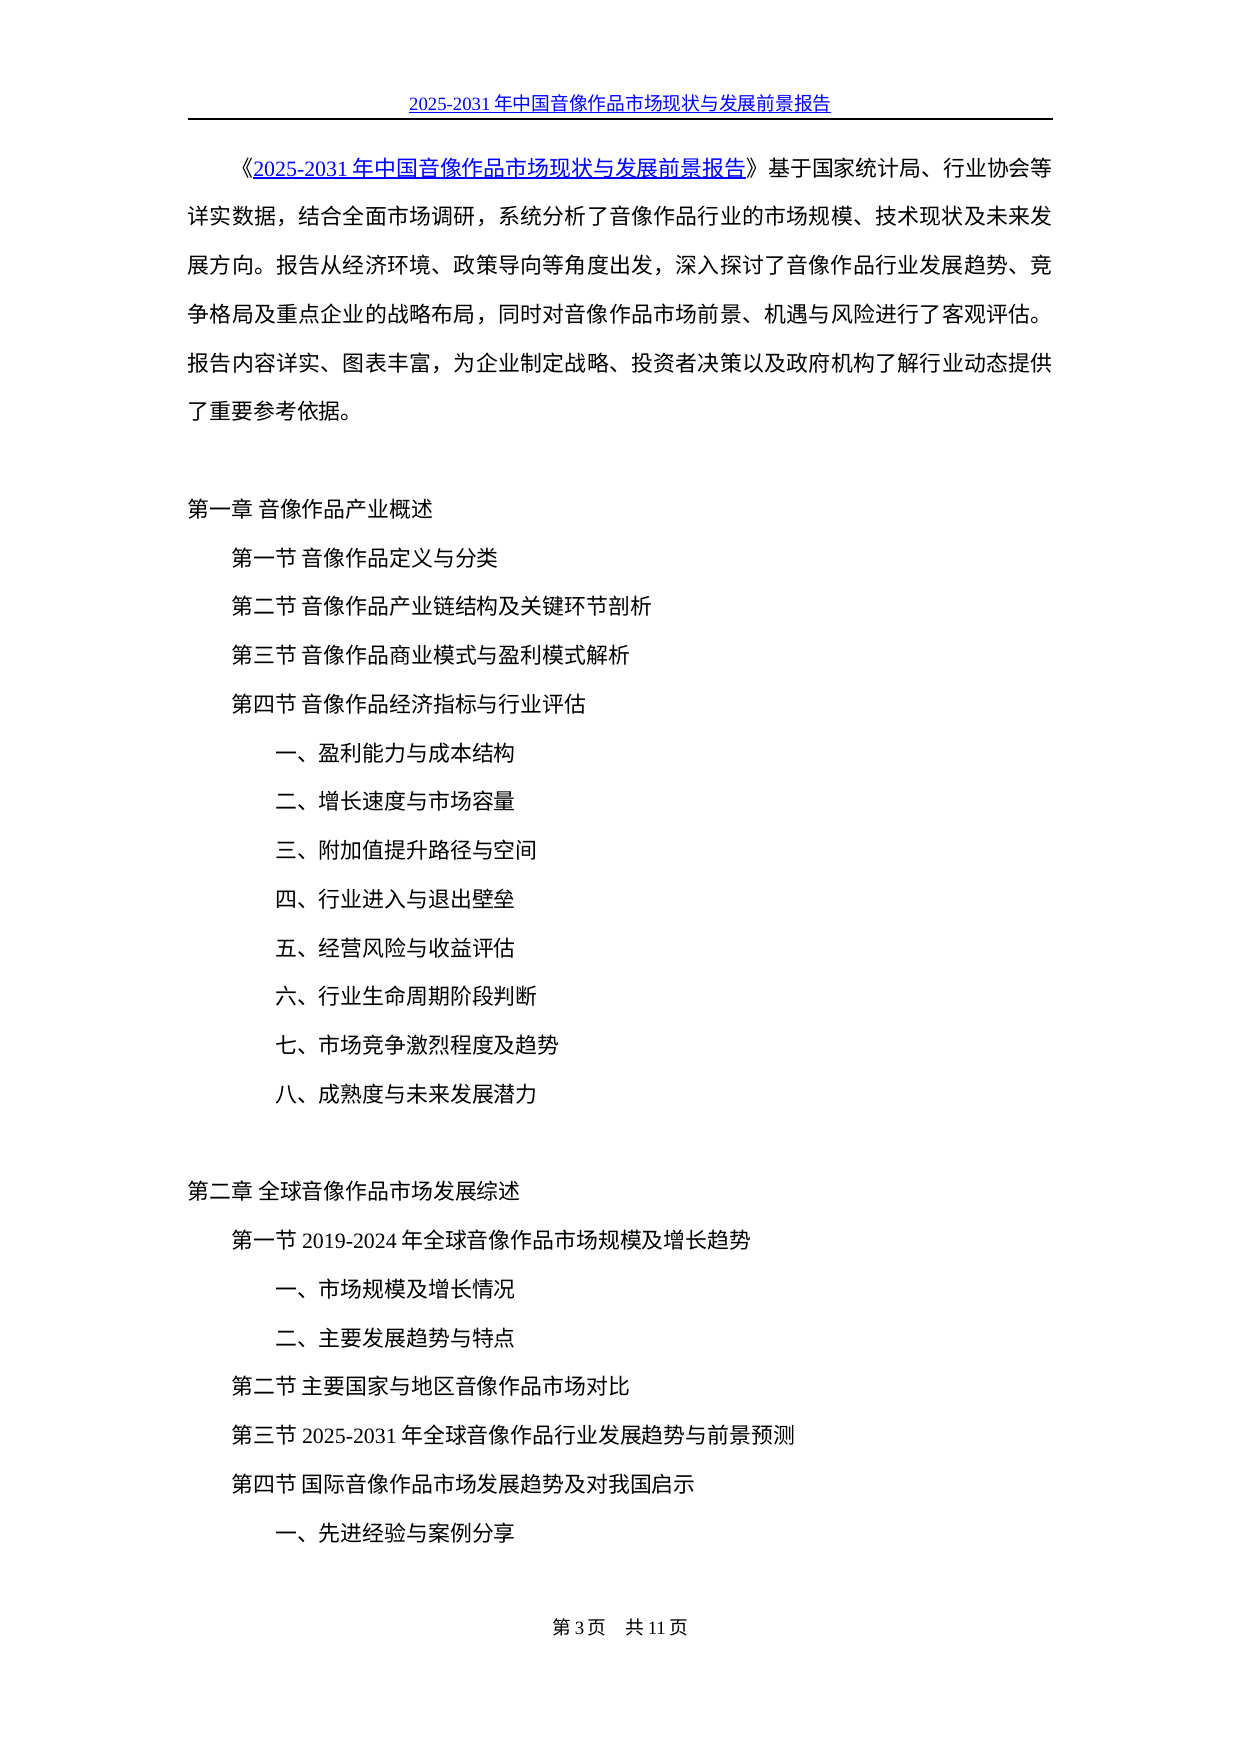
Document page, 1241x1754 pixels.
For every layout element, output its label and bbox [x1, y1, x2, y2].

text [187, 150, 1053, 1548]
